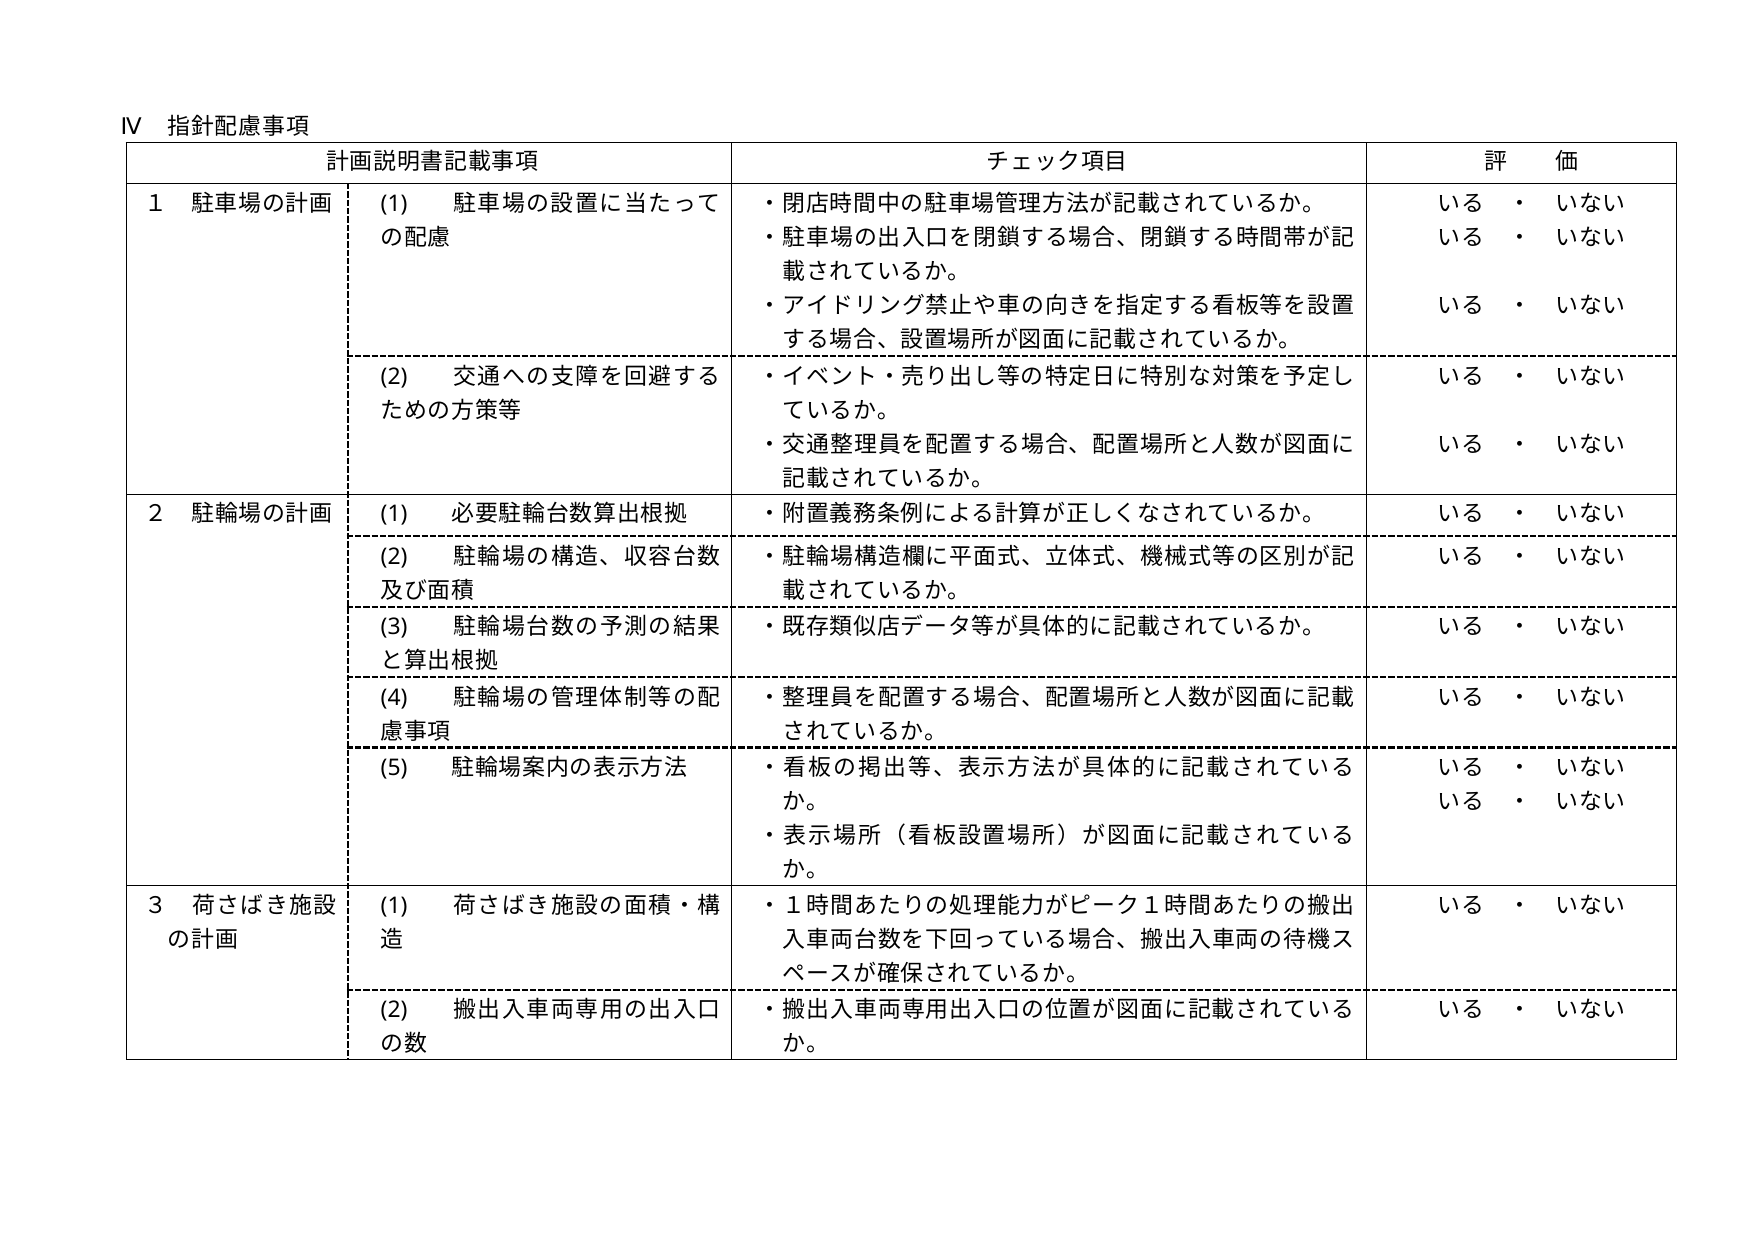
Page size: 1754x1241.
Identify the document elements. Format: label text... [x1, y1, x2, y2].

table_cell ・イベント・売り出し等の特定日に特別な対策を予定しているか｡ ・交通整理員を配置する場合、配置場所と人数が図面に記載されているか。 [732, 355, 1366, 494]
table_cell いる ・ いない [1367, 989, 1676, 1059]
table_cell ・附置義務条例による計算が正しくなされているか。 [732, 495, 1366, 535]
table_cell １ 駐車場の計画 [127, 184, 348, 494]
table_cell いる ・ いない [1367, 495, 1676, 535]
table_cell ・看板の掲出等、表示方法が具体的に記載されているか｡ ・表示場所（看板設置場所）が図面に記載されているか｡ [732, 746, 1366, 885]
table_cell ・搬出入車両専用出入口の位置が図面に記載されているか。 [732, 989, 1366, 1059]
table_cell (1) 駐車場の設置に当たっての配慮 [348, 184, 731, 355]
table_cell ・既存類似店データ等が具体的に記載されているか。 [732, 606, 1366, 676]
table_cell (5) 駐輪場案内の表示方法 [348, 746, 731, 885]
table_cell いる ・ いない [1367, 535, 1676, 606]
table_cell (1) 必要駐輪台数算出根拠 [348, 495, 731, 535]
table_header 計画説明書記載事項 [127, 143, 731, 183]
table_cell (1) 荷さばき施設の面積・構造 [348, 886, 731, 989]
table_cell いる ・ いない いる ・ いない いる ・ いない [1367, 184, 1676, 355]
table_cell ・１時間あたりの処理能力がピーク１時間あたりの搬出入車両台数を下回っている場合、搬出入車両の待機スペースが確保されているか。 [732, 886, 1366, 989]
table_cell いる ・ いない いる ・ いない [1367, 746, 1676, 885]
table_cell いる ・ いない [1367, 886, 1676, 989]
table_header 評 価 [1367, 143, 1676, 183]
table_cell ３ 荷さばき施設の計画 [127, 886, 348, 1059]
table_cell いる ・ いない [1367, 606, 1676, 676]
table_cell いる ・ いない いる ・ いない [1367, 355, 1676, 494]
table_cell ・駐輪場構造欄に平面式、立体式、機械式等の区別が記載されているか。 [732, 535, 1366, 606]
table_cell (2) 交通への支障を回避するための方策等 [348, 355, 731, 494]
table_cell (3) 駐輪場台数の予測の結果と算出根拠 [348, 606, 731, 676]
table_cell (2) 駐輪場の構造、収容台数及び面積 [348, 535, 731, 606]
table_cell ・閉店時間中の駐車場管理方法が記載されているか。 ・駐車場の出入口を閉鎖する場合、閉鎖する時間帯が記載されているか。 ・アイドリング禁止や車の向きを指定する看板等を設置する場合、設置場所が図面に記載されているか。 [732, 184, 1366, 355]
table_cell ・整理員を配置する場合、配置場所と人数が図面に記載されているか。 [732, 676, 1366, 746]
table_cell ２ 駐輪場の計画 [127, 495, 348, 885]
table_cell (4) 駐輪場の管理体制等の配慮事項 [348, 676, 731, 746]
text Ⅳ 指針配慮事項 [117, 108, 1657, 142]
table_cell いる ・ いない [1367, 676, 1676, 746]
table_cell (2) 搬出入車両専用の出入口の数 [348, 989, 731, 1059]
table_header チェック項目 [732, 143, 1366, 183]
